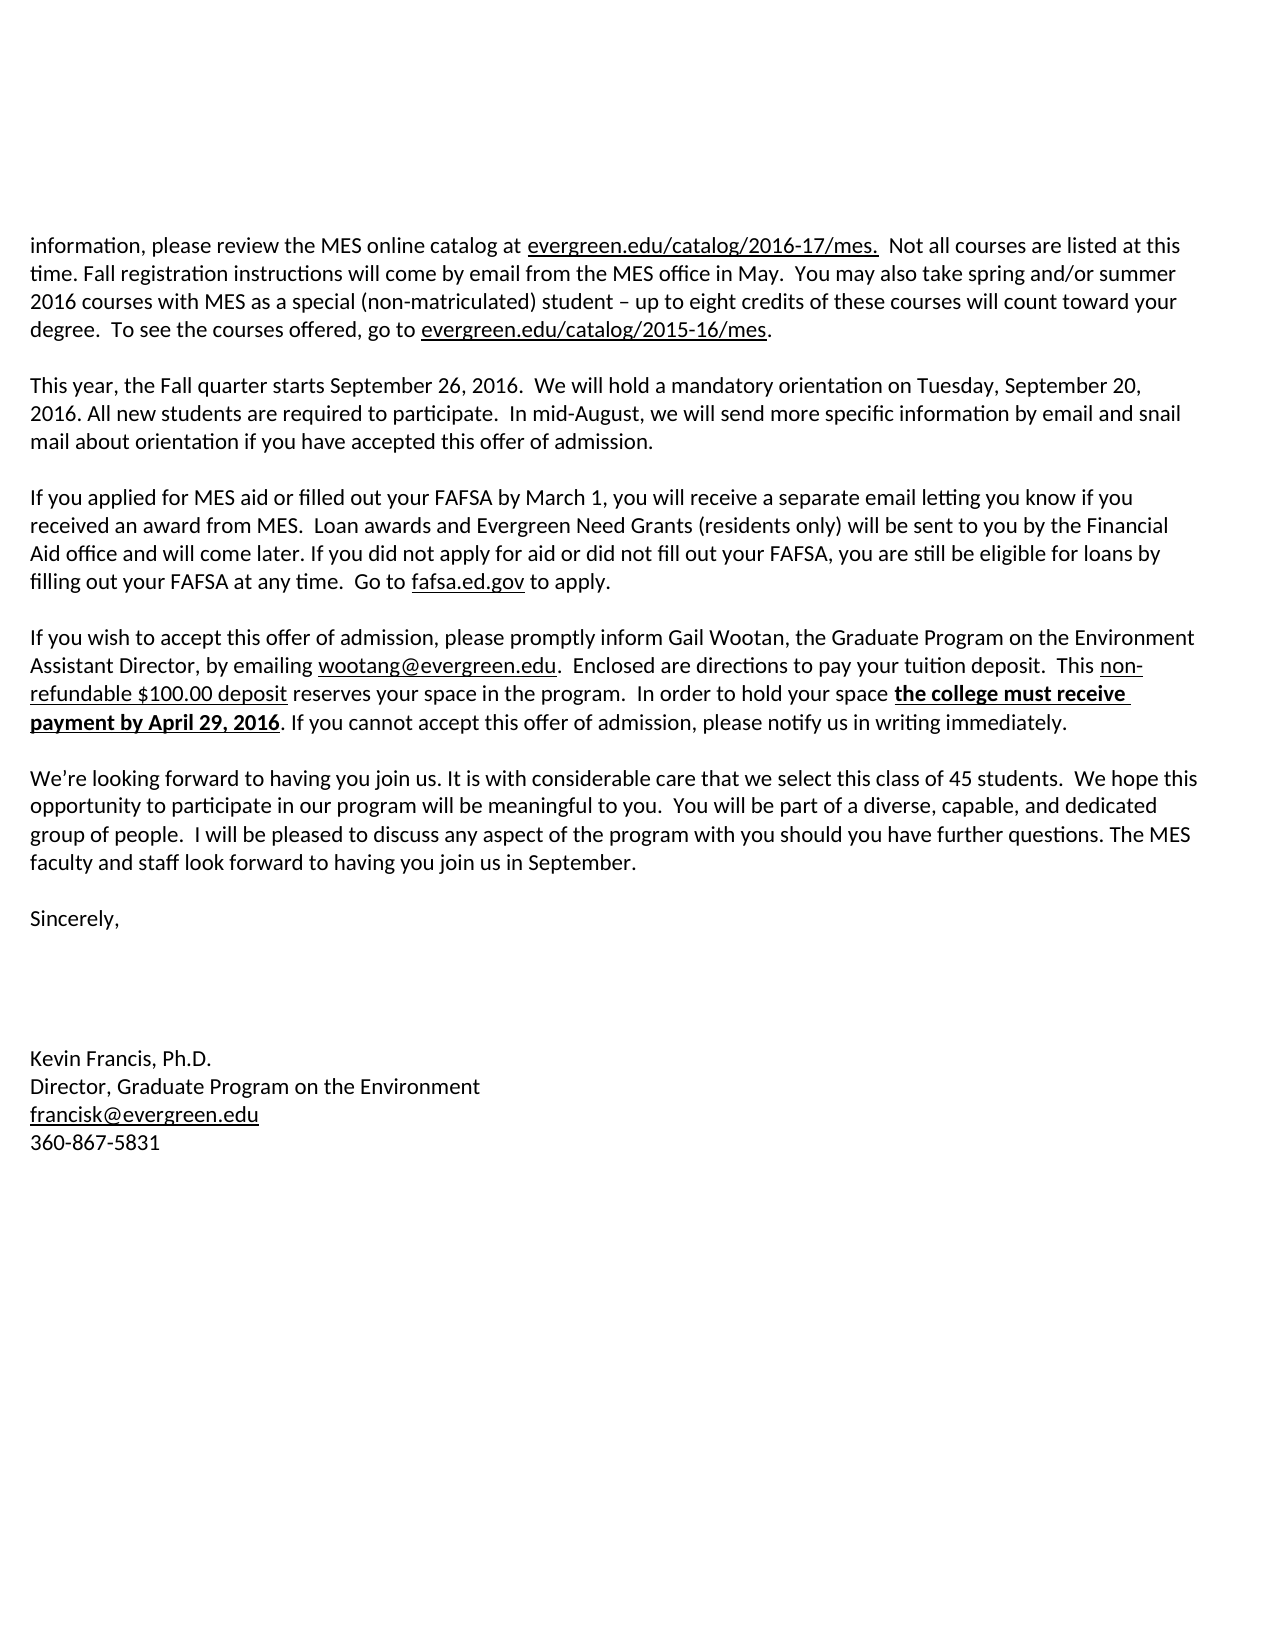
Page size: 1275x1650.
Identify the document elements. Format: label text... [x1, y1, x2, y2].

text Kevin Francis, Ph.D. [30, 1044, 1200, 1072]
text Sincerely, [30, 904, 1200, 932]
text Director, Graduate Program on the Environment [30, 1072, 1200, 1100]
text We’re looking forward to having you join us. It is with considerable care that we select this class of 45 students. We hope this opportunity to participate in our program will be meaningful to you. You will be part of a diverse, capable, and dedicated group of people. I will be pleased to discuss any aspect of the program with you should you have further questions. The MES faculty and staff look forward to having you join us in September. [30, 764, 1200, 876]
text This year, the Fall quarter starts September 26, 2016. We will hold a mandatory orientation on Tuesday, September 20, 2016. All new students are required to participate. In mid-August, we will send more specific information by email and snail mail about orientation if you have accepted this offer of admission. [30, 371, 1200, 455]
text francisk@evergreen.edu [30, 1100, 1200, 1128]
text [30, 231, 1200, 343]
text If you applied for MES aid or filled out your FAFSA by March 1, you will receive a separate email letting you know if you received an award from MES. Loan awards and Evergreen Need Grants (residents only) will be sent to you by the Financial Aid office and will come later. If you did not apply for aid or did not fill out your FAFSA, you are still be eligible for loans by filling out your FAFSA at any time. Go to fafsa.ed.gov to apply. [30, 483, 1200, 596]
text If you wish to accept this offer of admission, please promptly inform Gail Wootan, the Graduate Program on the Environment Assistant Director, by emailing wootang@evergreen.edu. Enclosed are directions to pay your tuition deposit. This non-refundable $100.00 deposit reserves your space in the program. In order to hold your space the college must receive payment by April 29, 2016. If you cannot accept this offer of admission, please notify us in writing immediately. [30, 623, 1200, 736]
text 360-867-5831 [30, 1128, 1200, 1156]
